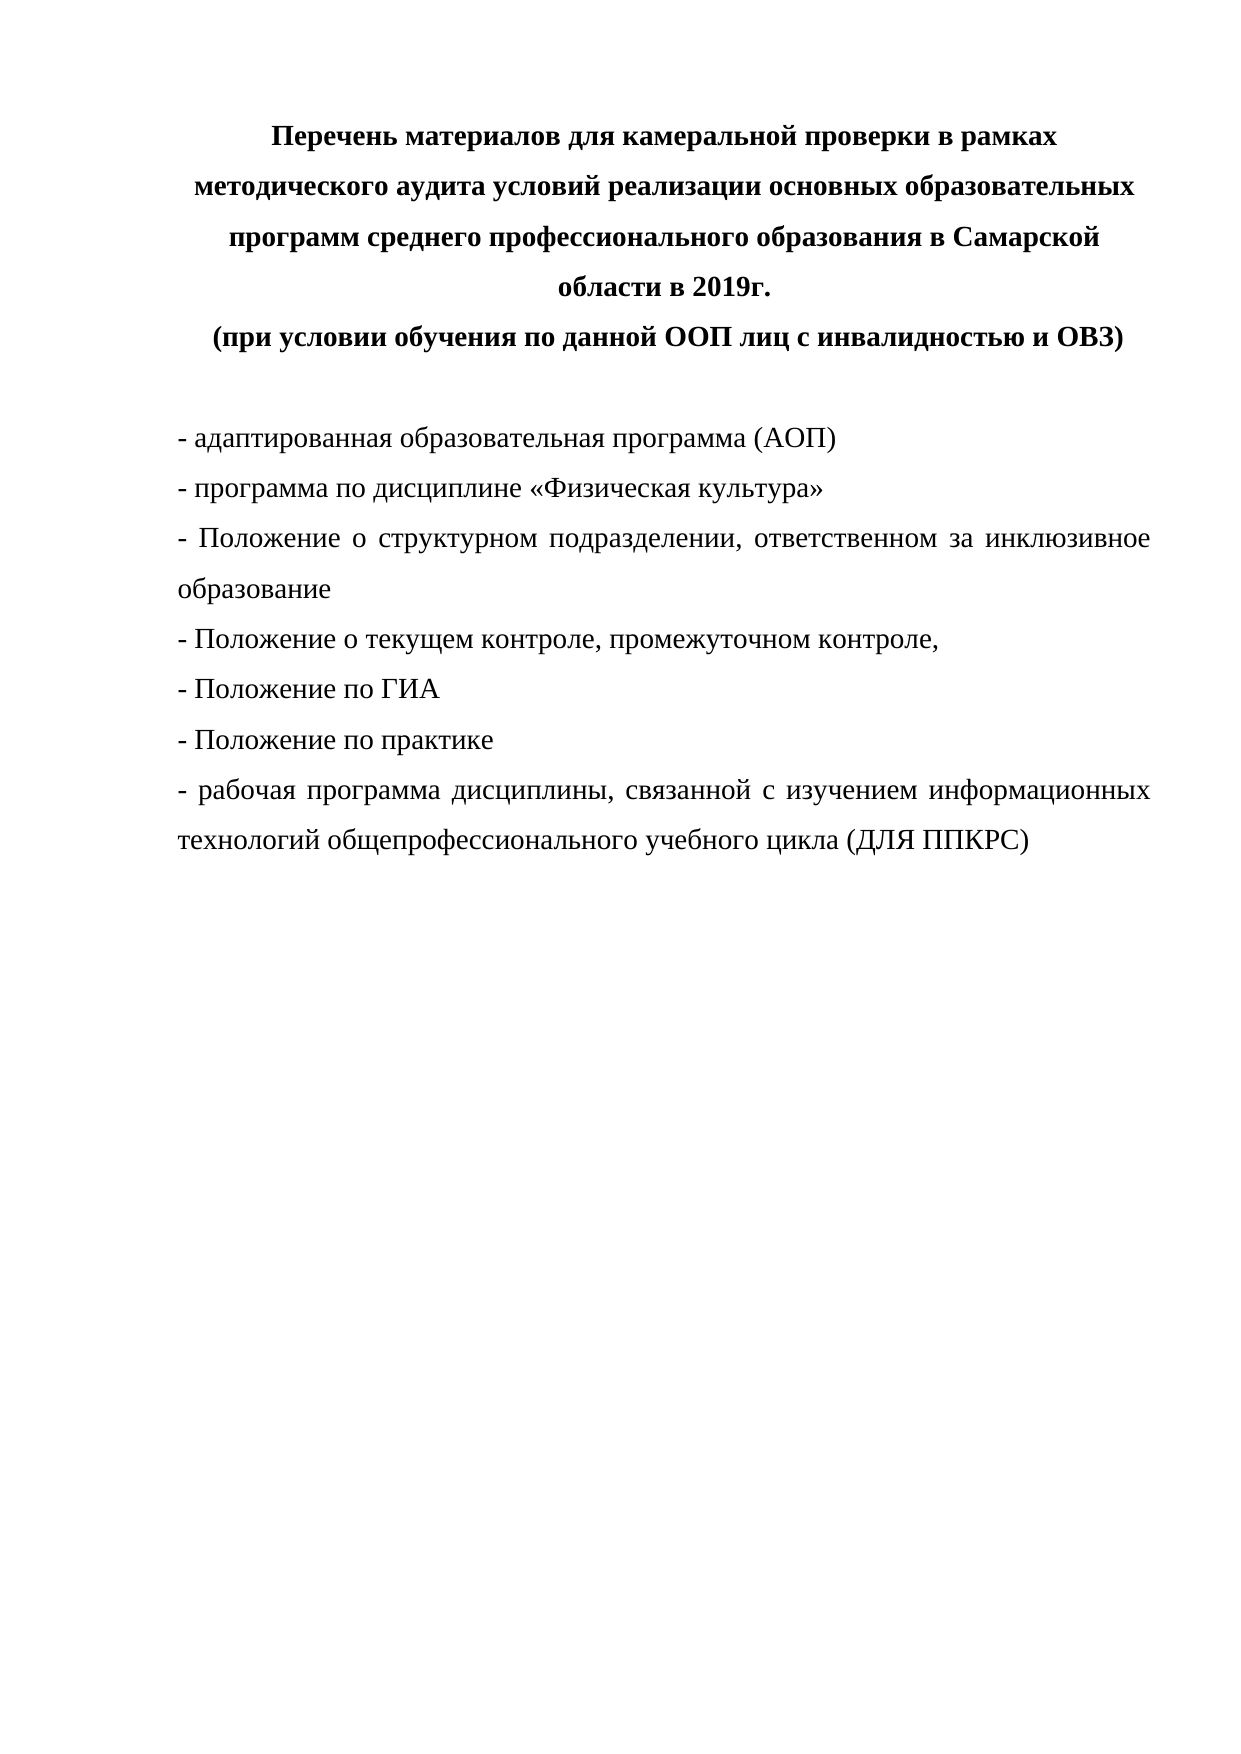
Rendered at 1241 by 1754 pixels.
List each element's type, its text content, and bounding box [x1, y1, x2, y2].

text - адаптированная образовательная программа (АОП) [177, 420, 1152, 453]
text - Положение о текущем контроле, промежуточном контроле, [177, 621, 1152, 655]
text Перечень материалов для камеральной проверки в рамках методического аудита условий реализации основных образовательных программ среднего профессионального образования в Самарской области в 2019г. [177, 118, 1152, 303]
text - Положение о структурном подразделении, ответственном за инклюзивное образование [177, 521, 1152, 604]
text - программа по дисциплине «Физическая культура» [177, 470, 1152, 504]
text (при условии обучения по данной ООП лиц с инвалидностью и ОВЗ) [177, 319, 1152, 353]
text - Положение по ГИА [177, 672, 1152, 705]
text - рабочая программа дисциплины, связанной с изучением информационных технологий общепрофессионального учебного цикла (ДЛЯ ППКРС) [177, 772, 1152, 856]
text - Положение по практике [177, 722, 1152, 755]
